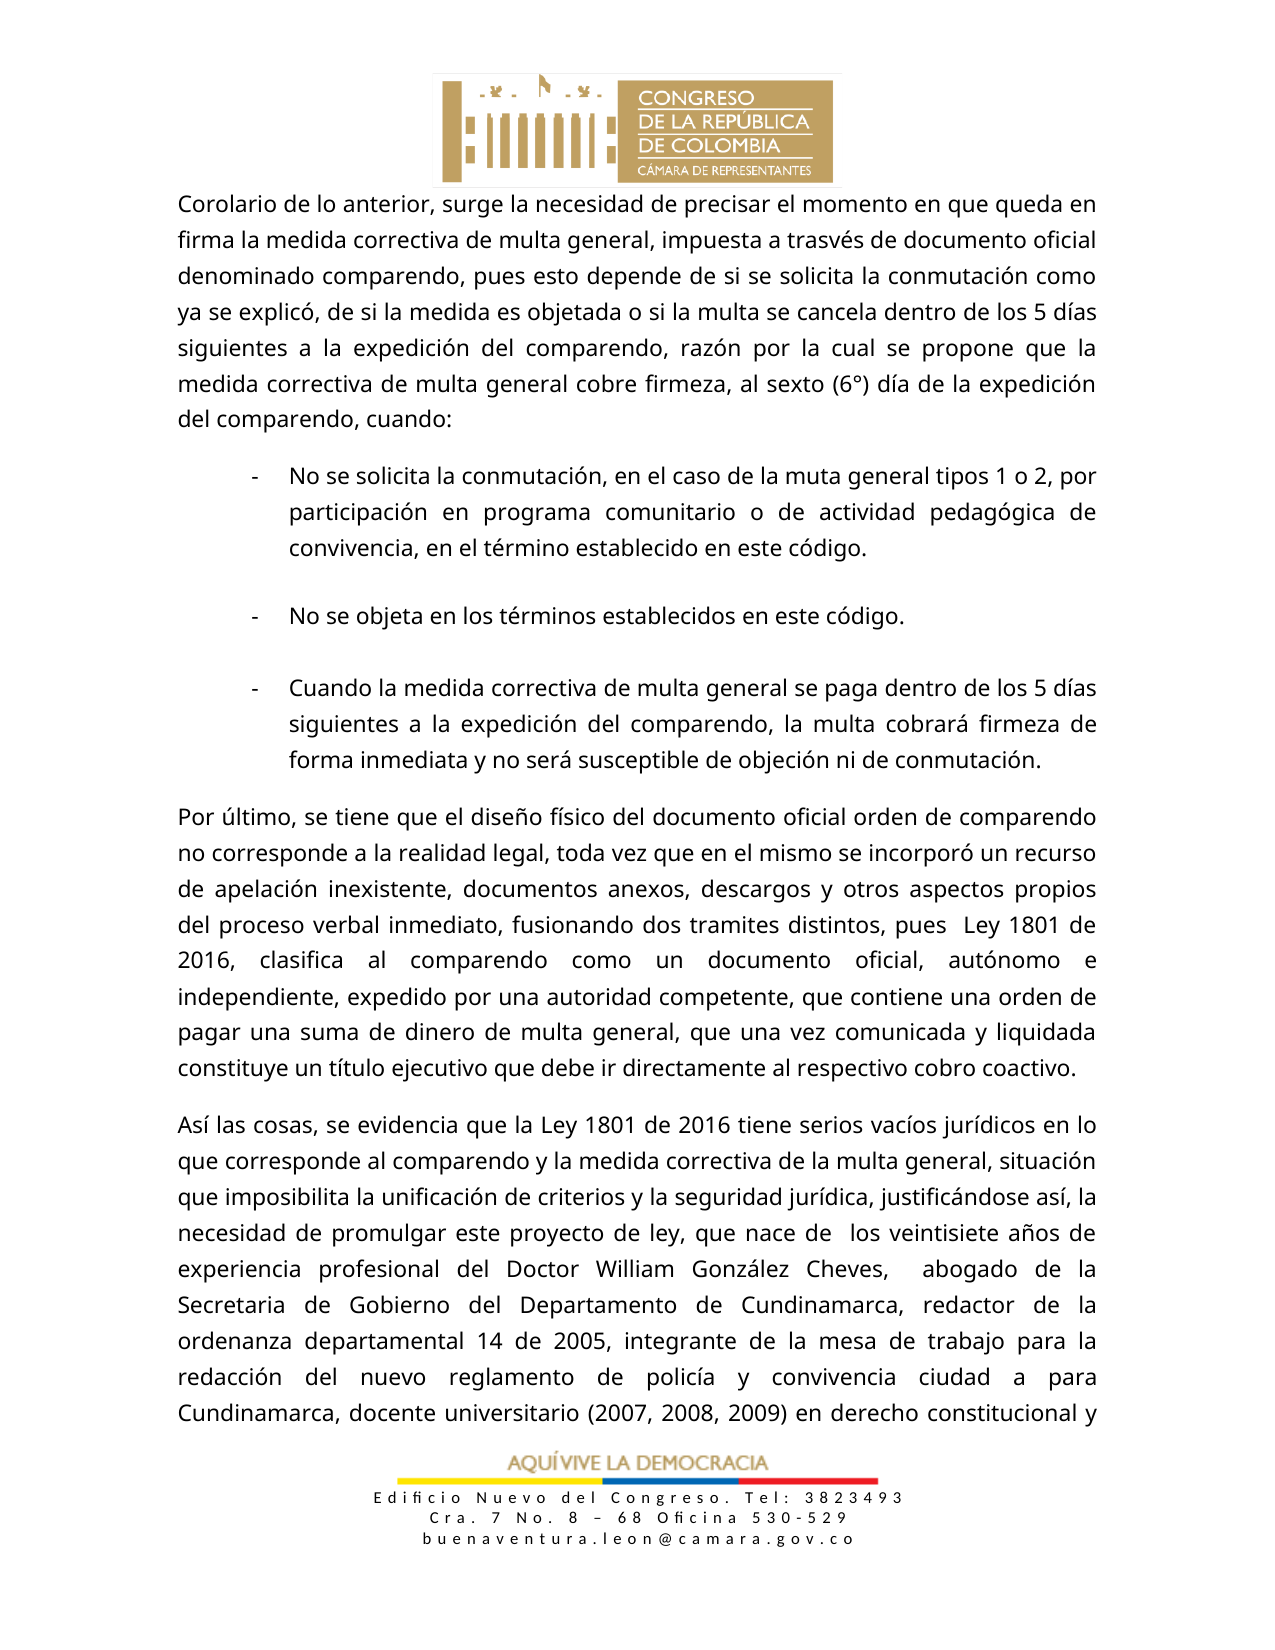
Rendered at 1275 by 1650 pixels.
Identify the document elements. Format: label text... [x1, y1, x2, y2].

text Corolario de lo anterior, surge la necesidad de precisar el momento en que queda en firma la medida correctiva de multa general, impuesta a trasvés de documento oficial denominado comparendo, pues esto depende de si se solicita la conmutación como ya se explicó, de si la medida es objetada o si la multa se cancela dentro de los 5 días siguientes a la expedición del comparendo, razón por la cual se propone que la medida correctiva de multa general cobre firmeza, al sexto (6°) día de la expedición del comparendo, cuando: [177, 188, 1098, 435]
list No se objeta en los términos establecidos en este código. [251, 600, 1098, 631]
list No se solicita la conmutación, en el caso de la muta general tipos 1 o 2, por participación en programa comunitario o de actividad pedagógica de convivencia, en el término establecido en este código. [251, 460, 1098, 563]
picture [432, 73, 843, 188]
list Cuando la medida correctiva de multa general se paga dentro de los 5 días siguientes a la expedición del comparendo, la multa cobrará firmeza de forma inmediata y no será susceptible de objeción ni de conmutación. [251, 672, 1098, 775]
text Por último, se tiene que el diseño físico del documento oficial orden de comparendo no corresponde a la realidad legal, toda vez que en el mismo se incorporó un recurso de apelación inexistente, documentos anexos, descargos y otros aspectos propios del proceso verbal inmediato, fusionando dos tramites distintos, pues Ley 1801 de 2016, clasifica al comparendo como un documento oficial, autónomo e independiente, expedido por una autoridad competente, que contiene una orden de pagar una suma de dinero de multa general, que una vez comunicada y liquidada constituye un título ejecutivo que debe ir directamente al respectivo cobro coactivo. [177, 801, 1098, 1083]
picture [382, 1443, 893, 1488]
